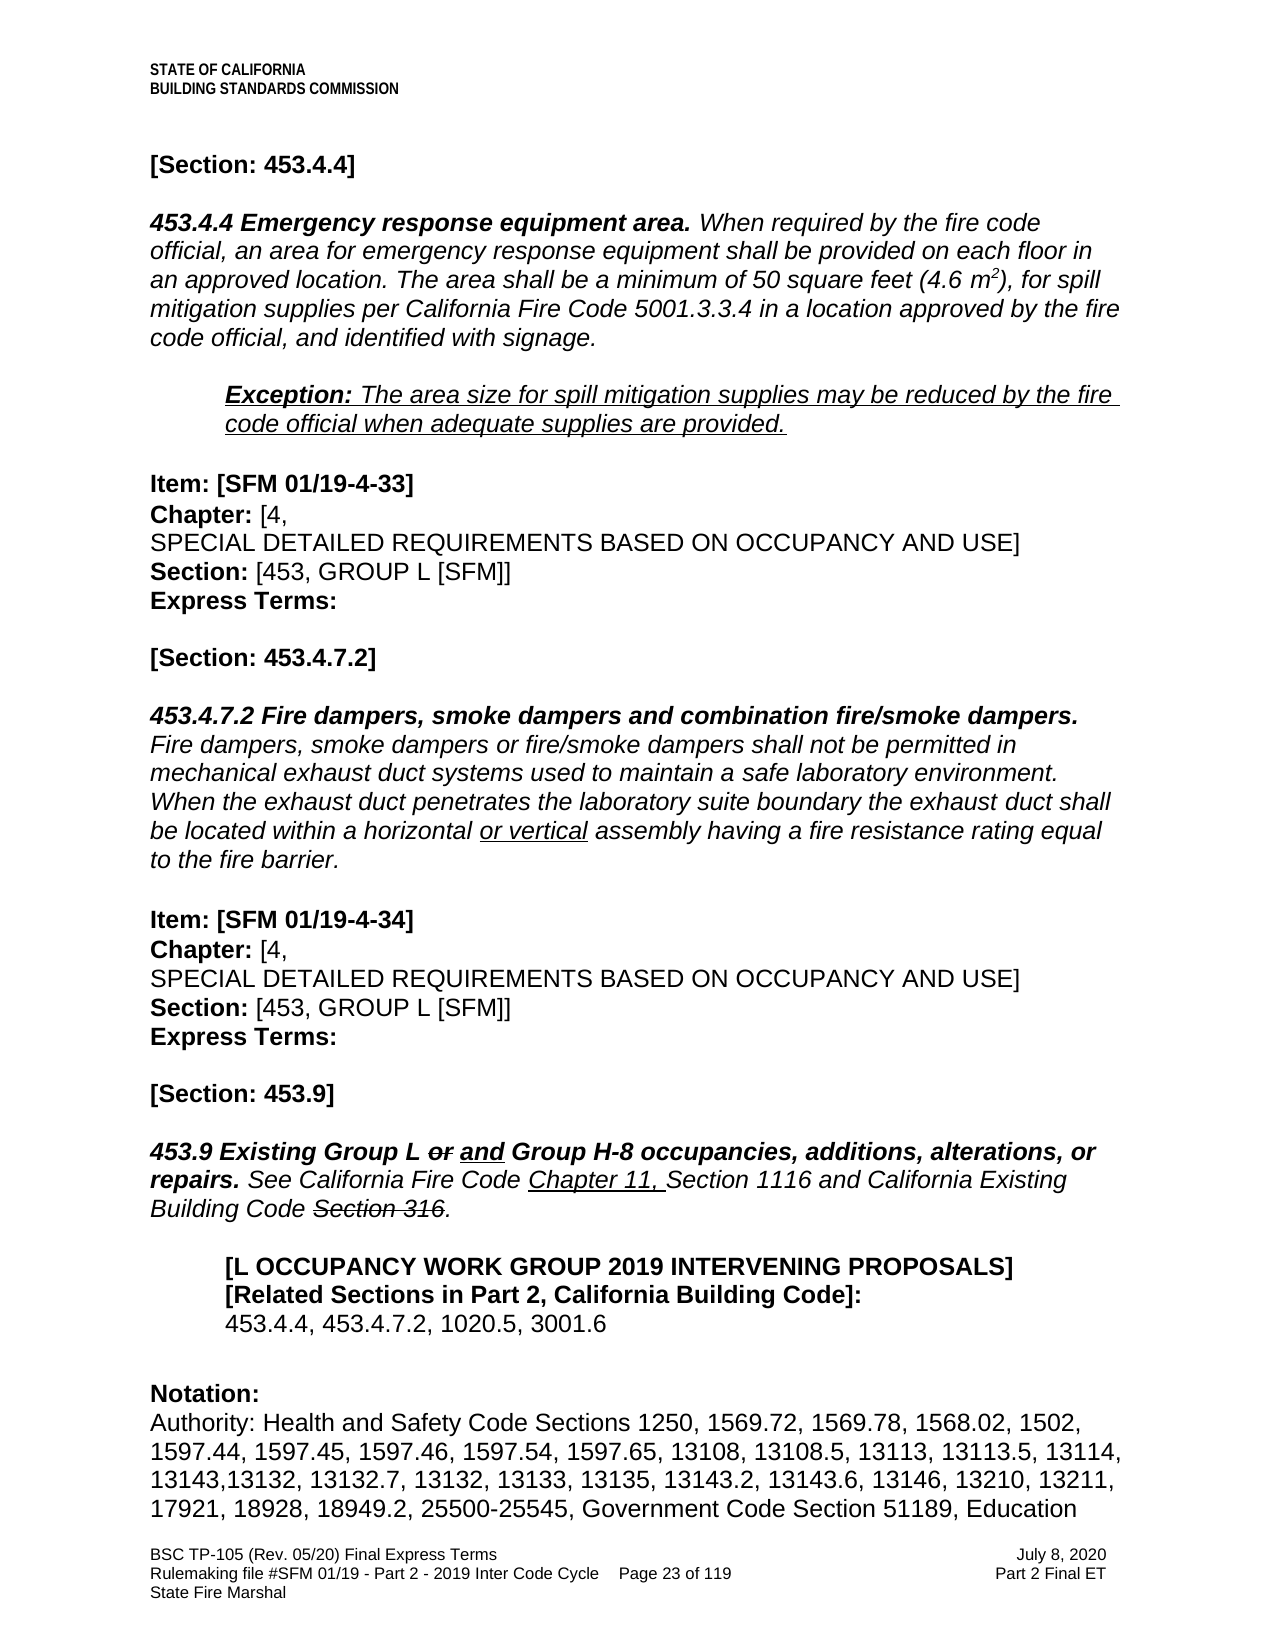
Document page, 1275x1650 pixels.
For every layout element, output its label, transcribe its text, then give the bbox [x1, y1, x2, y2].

text SPECIAL DETAILED REQUIREMENTS BASED ON OCCUPANCY AND USE] [150, 964, 1125, 993]
subtitle [Section: 453.9] [150, 1079, 1125, 1108]
text [Related Sections in Part 2, California Building Code]: [150, 1280, 1125, 1309]
text 453.4.4, 453.4.7.2, 1020.5, 3001.6 [150, 1309, 1125, 1338]
text Chapter: [4, [150, 935, 1125, 964]
text Notation: [150, 1379, 1125, 1408]
text 453.4.7.2 Fire dampers, smoke dampers and combination fire/smoke dampers. Fire dampers, smoke dampers or fire/smoke dampers shall not be permitted in mechanical exhaust duct systems used to maintain a safe laboratory environment. When the exhaust duct penetrates the laboratory suite boundary the exhaust duct shall be located within a horizontal or vertical assembly having a fire resistance rating equal to the fire barrier. [150, 701, 1125, 873]
text Express Terms: [150, 1022, 1125, 1050]
subtitle [Section: 453.4.7.2] [150, 643, 1125, 672]
text 453.4.4 Emergency response equipment area. When required by the fire code official, an area for emergency response equipment shall be provided on each floor in an approved location. The area shall be a minimum of 50 square feet (4.6 m2), for spill mitigation supplies per California Fire Code 5001.3.3.4 in a location approved by the fire code official, and identified with signage. [150, 207, 1125, 351]
subtitle [Section: 453.4.4] [150, 150, 1125, 179]
text SPECIAL DETAILED REQUIREMENTS BASED ON OCCUPANCY AND USE] [150, 528, 1125, 557]
text Exception: The area size for spill mitigation supplies may be reduced by the fire code official when adequate supplies are provided. [225, 380, 1125, 437]
text [L OCCUPANCY WORK GROUP 2019 INTERVENING PROPOSALS] [150, 1252, 1125, 1280]
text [150, 1408, 1125, 1523]
subtitle Item: [SFM 01/19-4-34] [150, 902, 1125, 935]
text 453.9 Existing Group L or and Group H-8 occupancies, additions, alterations, or repairs. See California Fire Code Chapter 11, Section 1116 and California Existing Building Code Section 316. [150, 1137, 1125, 1223]
text Section: [453, GROUP L [SFM]] [150, 993, 1125, 1022]
subtitle Item: [SFM 01/19-4-33] [150, 466, 1125, 499]
text Express Terms: [150, 586, 1125, 614]
text Section: [453, GROUP L [SFM]] [150, 557, 1125, 586]
text Chapter: [4, [150, 499, 1125, 528]
